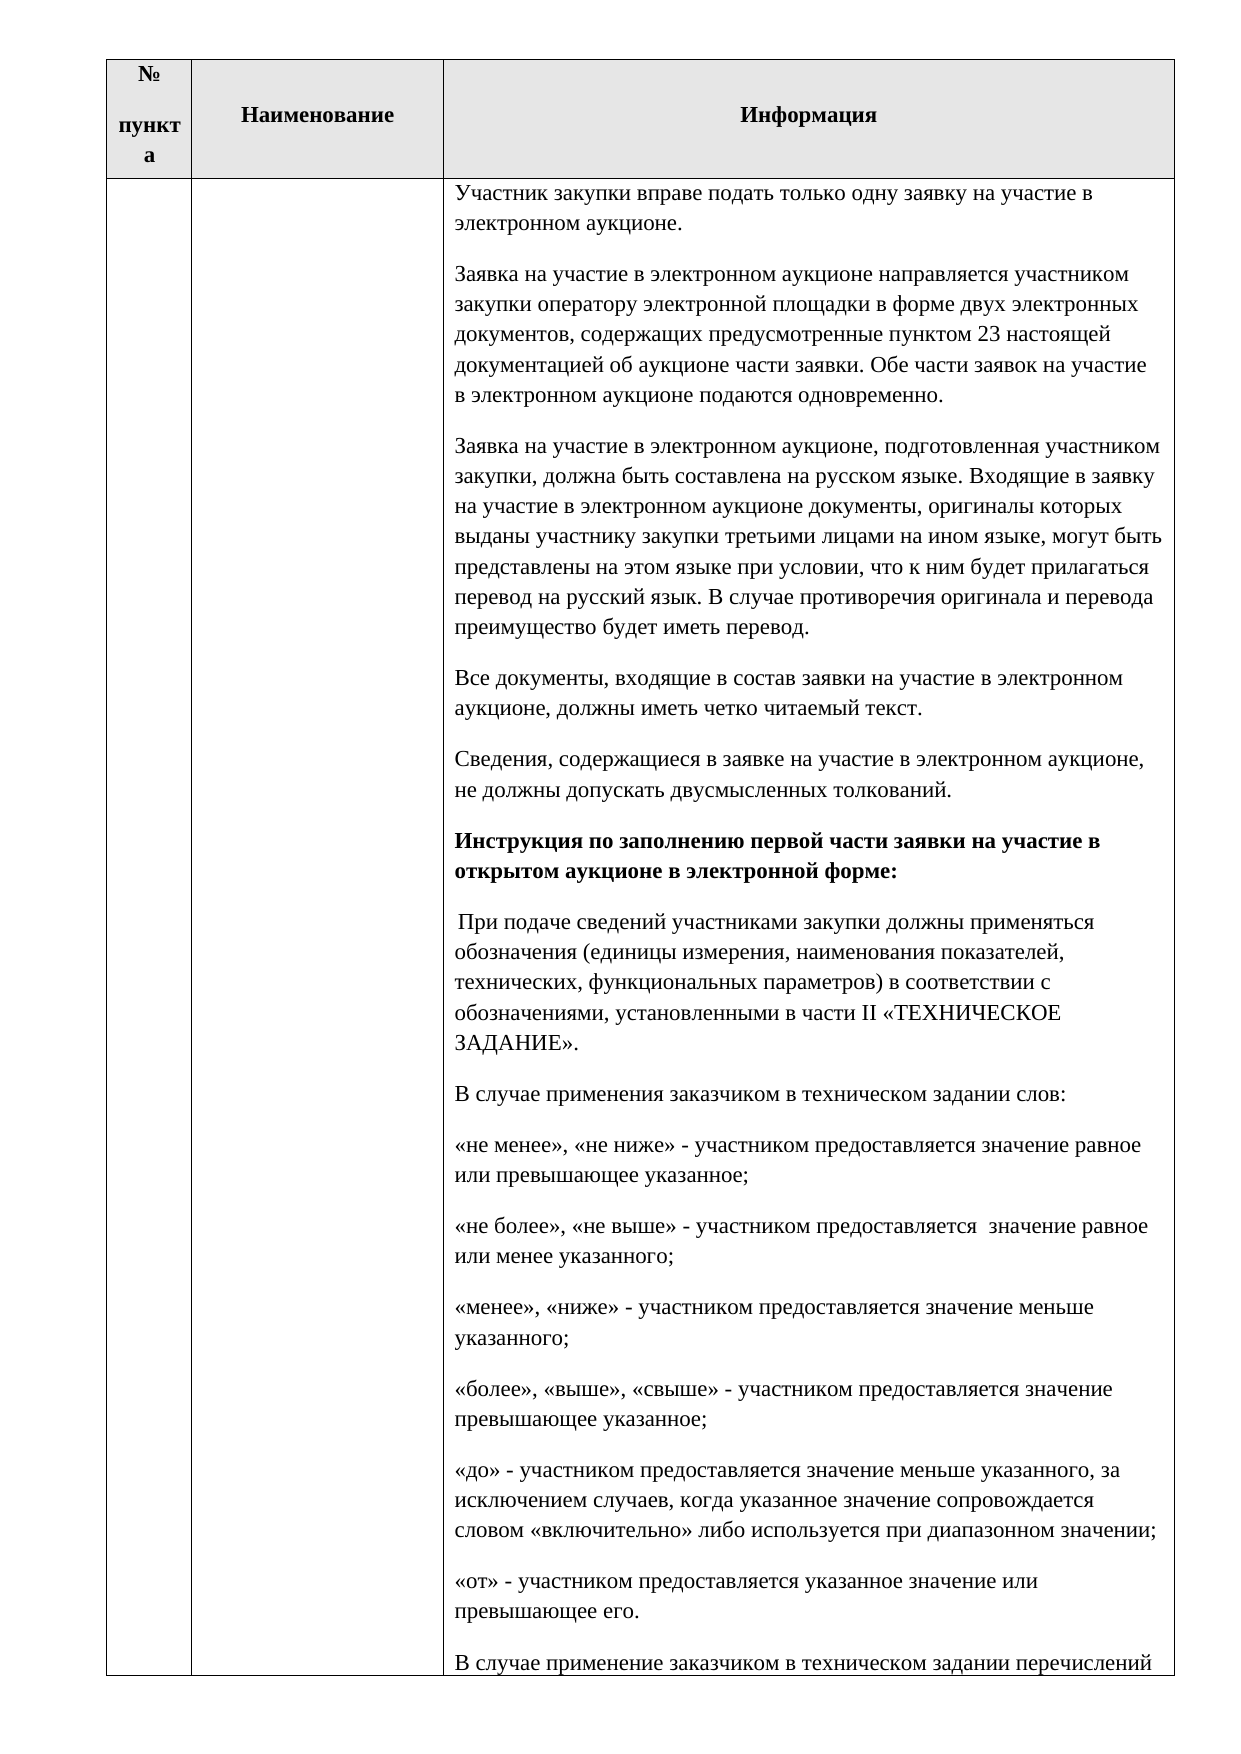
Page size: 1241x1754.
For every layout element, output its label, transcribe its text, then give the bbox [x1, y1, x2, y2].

table_header Наименование [192, 60, 443, 178]
table_cell [107, 179, 191, 1675]
table_header № пункта [107, 60, 191, 178]
table_header Информация [444, 60, 1174, 178]
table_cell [192, 179, 443, 1675]
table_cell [444, 179, 1174, 1675]
